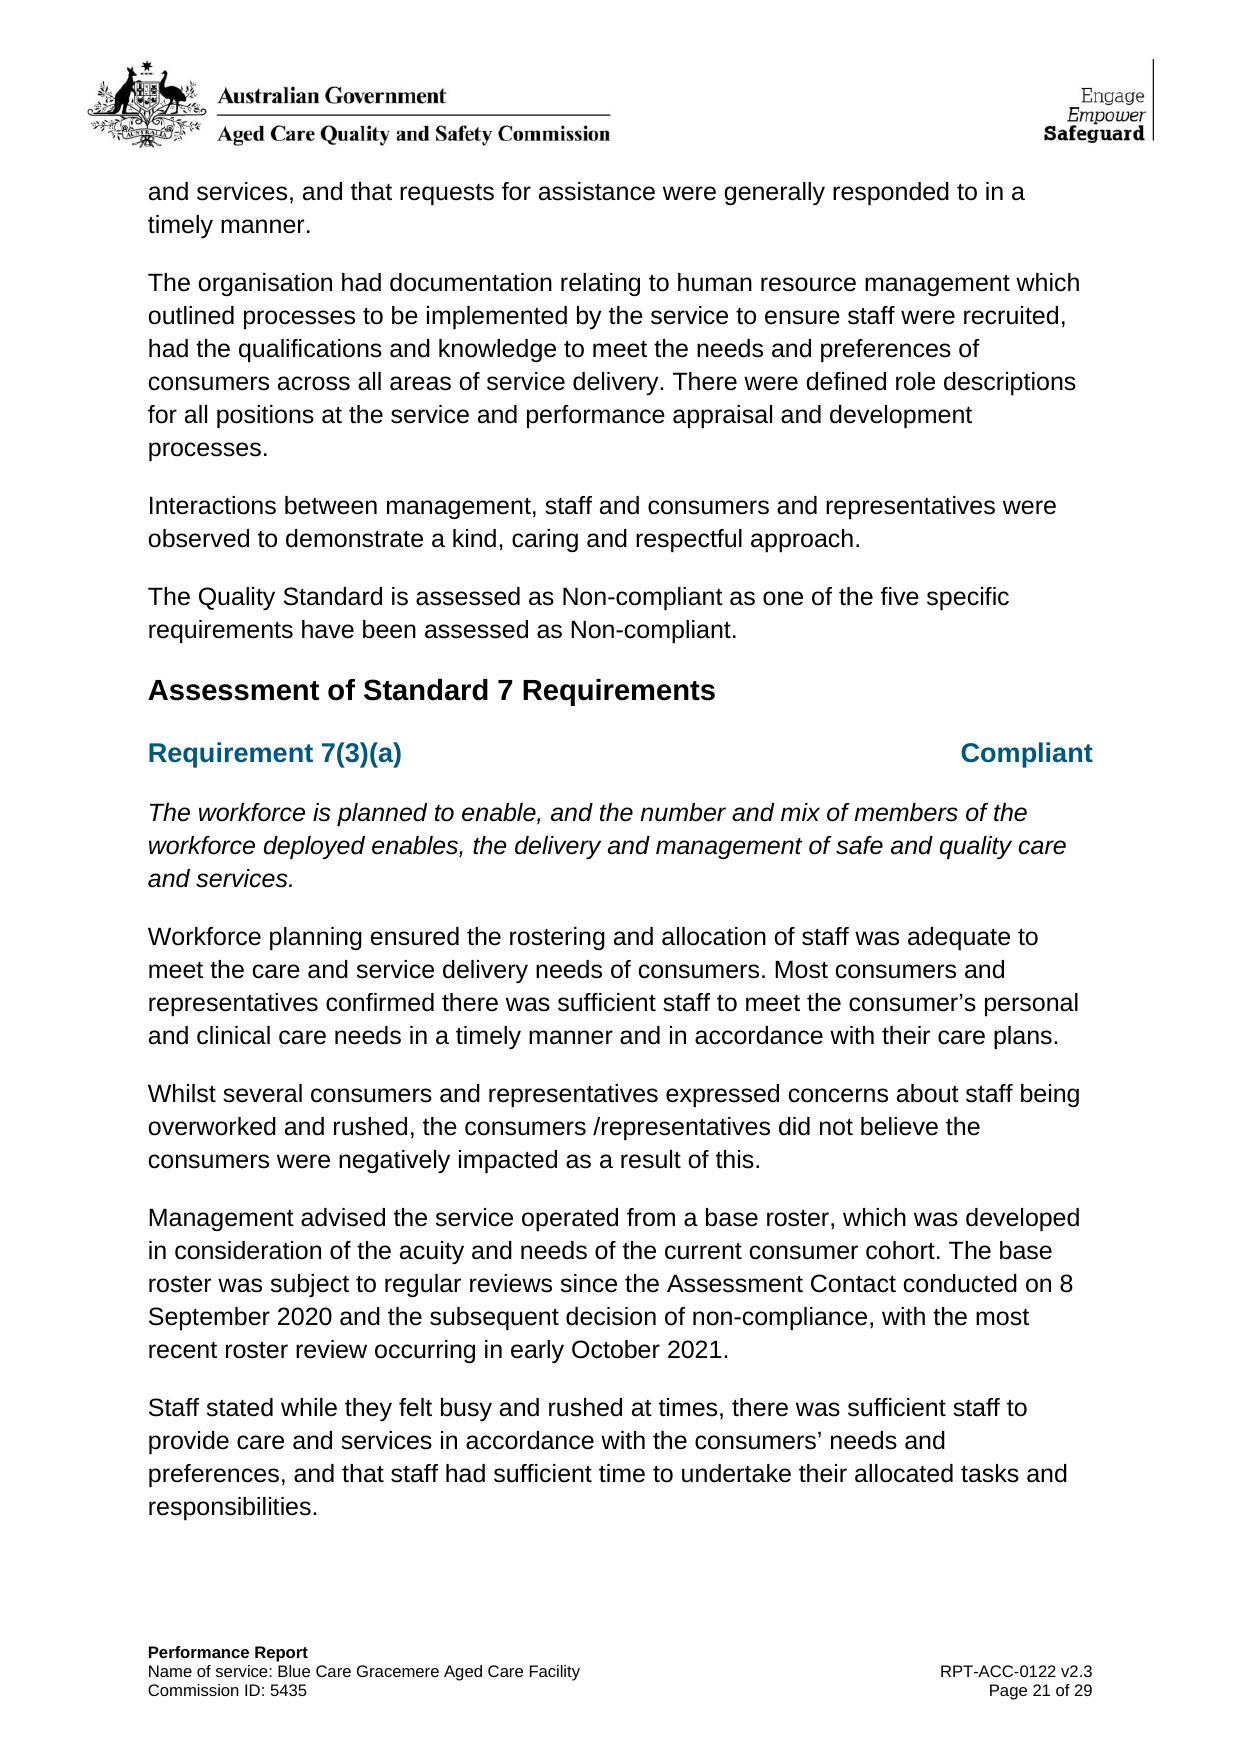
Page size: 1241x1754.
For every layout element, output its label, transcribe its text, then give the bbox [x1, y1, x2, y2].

subtitle Requirement 7(3)(a) Compliant [148, 737, 1092, 768]
subtitle Assessment of Standard 7 Requirements [148, 673, 1092, 707]
text The workforce is planned to enable, and the number and mix of members of the workforce deployed enables, the delivery and management of safe and quality care and services. [148, 798, 1092, 893]
text Staff stated while they felt busy and rushed at times, there was sufficient staff to provide care and services in accordance with the consumers’ needs and preferences, and that staff had sufficient time to undertake their allocated tasks and responsibilities. [148, 1393, 1092, 1521]
text Whilst several consumers and representatives expressed concerns about staff being overworked and rushed, the consumers /representatives did not believe the consumers were negatively impacted as a result of this. [148, 1079, 1092, 1174]
text The organisation had documentation relating to human resource management which outlined processes to be implemented by the service to ensure staff were recruited, had the qualifications and knowledge to meet the needs and preferences of consumers across all areas of service delivery. There were defined role descriptions for all positions at the service and performance appraisal and development processes. [148, 268, 1092, 462]
text Workforce planning ensured the rostering and allocation of staff was adequate to meet the care and service delivery needs of consumers. Most consumers and representatives confirmed there was sufficient staff to meet the consumer’s personal and clinical care needs in a timely manner and in accordance with their care plans. [148, 922, 1092, 1050]
text Interactions between management, staff and consumers and representatives were observed to demonstrate a kind, caring and respectful approach. [148, 491, 1092, 553]
text Management advised the service operated from a base roster, which was developed in consideration of the acuity and needs of the current consumer cohort. The base roster was subject to regular reviews since the Assessment Contact conducted on 8 September 2020 and the subsequent decision of non-compliance, with the most recent roster review occurring in early October 2021. [148, 1203, 1092, 1364]
picture [1, 0, 1241, 169]
text The Quality Standard is assessed as Non-compliant as one of the five specific requirements have been assessed as Non-compliant. [148, 582, 1092, 644]
